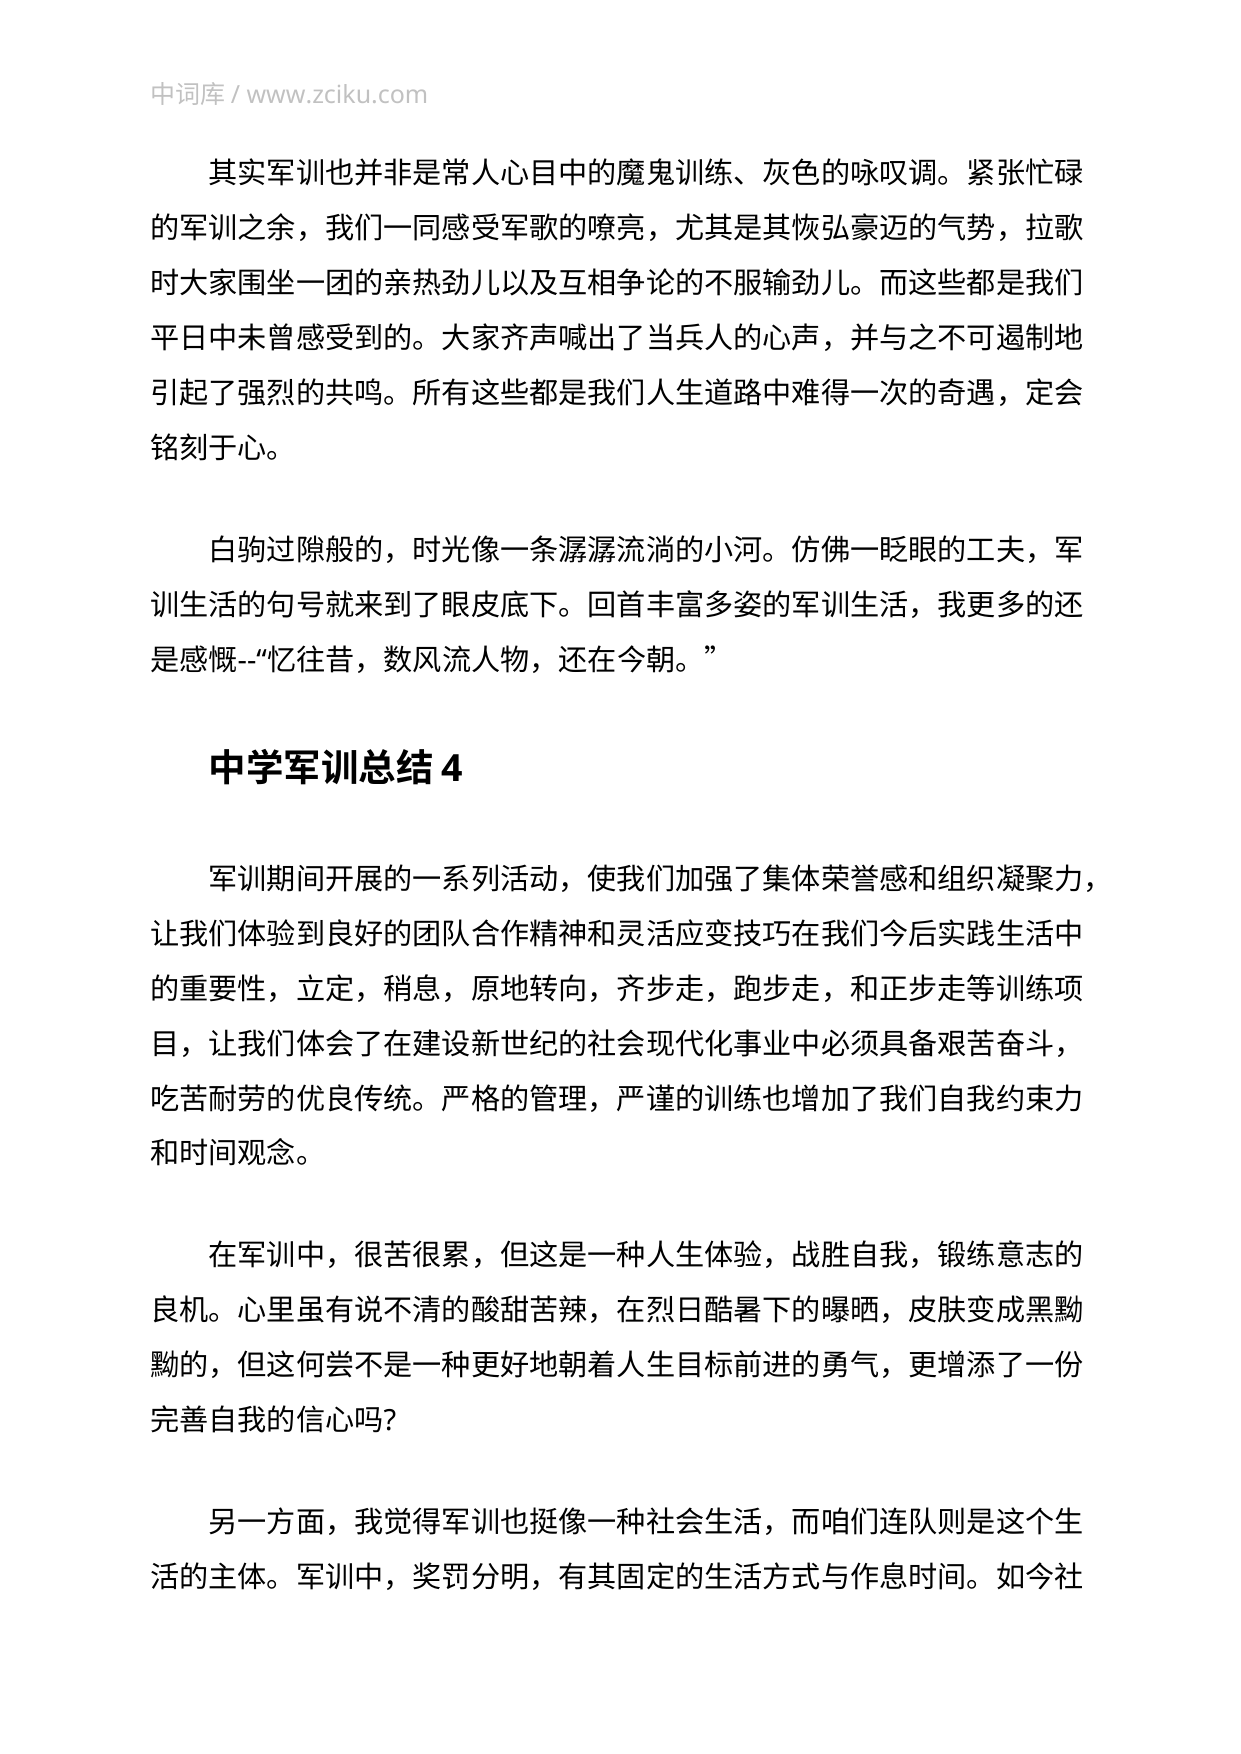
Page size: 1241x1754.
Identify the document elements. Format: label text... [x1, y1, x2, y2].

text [150, 1498, 1090, 1596]
text 白驹过隙般的，时光像一条潺潺流淌的小河。仿佛一眨眼的工夫，军训生活的句号就来到了眼皮底下。回首丰富多姿的军训生活，我更多的还是感慨--“忆往昔，数风流人物，还在今朝。” [150, 526, 1090, 678]
text 军训期间开展的一系列活动，使我们加强了集体荣誉感和组织凝聚力，让我们体验到良好的团队合作精神和灵活应变技巧在我们今后实践生活中的重要性，立定，稍息，原地转向，齐步走，跑步走，和正步走等训练项目，让我们体会了在建设新世纪的社会现代化事业中必须具备艰苦奋斗，吃苦耐劳的优良传统。严格的管理，严谨的训练也增加了我们自我约束力和时间观念。 [150, 856, 1090, 1172]
text 在军训中，很苦很累，但这是一种人生体验，战胜自我，锻练意志的良机。心里虽有说不清的酸甜苦辣，在烈日酷暑下的曝晒，皮肤变成黑黝黝的，但这何尝不是一种更好地朝着人生目标前进的勇气，更增添了一份完善自我的信心吗? [150, 1232, 1090, 1439]
text 中学军训总结4 [150, 738, 1090, 792]
text 其实军训也并非是常人心目中的魔鬼训练、灰色的咏叹调。紧张忙碌的军训之余，我们一同感受军歌的嘹亮，尤其是其恢弘豪迈的气势，拉歌时大家围坐一团的亲热劲儿以及互相争论的不服输劲儿。而这些都是我们平日中未曾感受到的。大家齐声喊出了当兵人的心声，并与之不可遏制地引起了强烈的共鸣。所有这些都是我们人生道路中难得一次的奇遇，定会铭刻于心。 [150, 150, 1090, 467]
